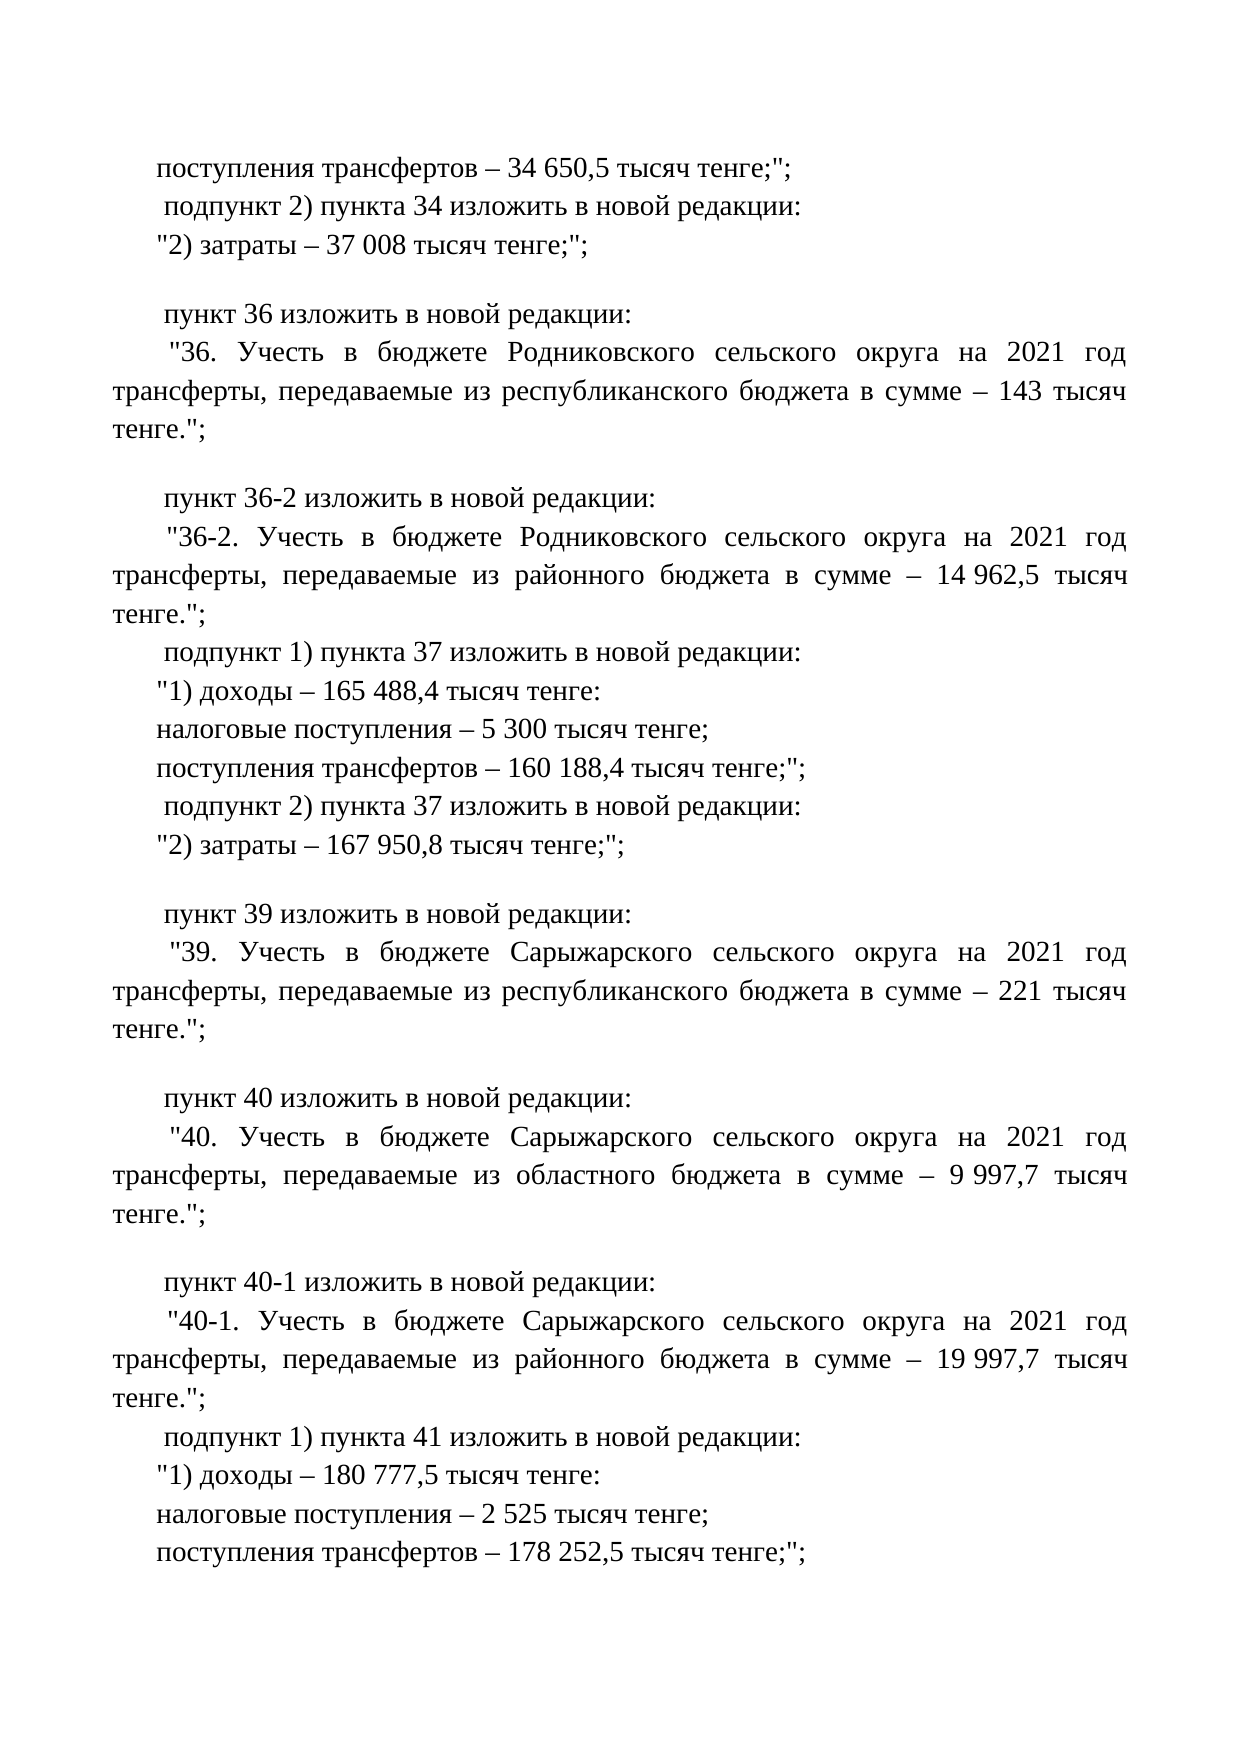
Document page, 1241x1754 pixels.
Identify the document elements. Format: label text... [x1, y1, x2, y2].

text "40-1. Учесть в бюджете Сарыжарского сельского округа на 2021 год трансферты, передаваемые из районного бюджета в сумме – 19 997,7 тысяч тенге."; [112, 1303, 1128, 1414]
text пункт 40-1 изложить в новой редакции: [112, 1264, 1128, 1298]
text "36-2. Учесть в бюджете Родниковского сельского округа на 2021 год трансферты, передаваемые из районного бюджета в сумме – 14 962,5 тысяч тенге."; [112, 519, 1128, 629]
text пункт 40 изложить в новой редакции: [112, 1080, 1128, 1114]
text налоговые поступления – 5 300 тысяч тенге; [112, 711, 1128, 745]
text пункт 36-2 изложить в новой редакции: [112, 480, 1128, 514]
text налоговые поступления – 2 525 тысяч тенге; [112, 1496, 1128, 1529]
text "1) доходы – 180 777,5 тысяч тенге: [112, 1457, 1128, 1491]
text пункт 36 изложить в новой редакции: [112, 296, 1128, 329]
text поступления трансфертов – 34 650,5 тысяч тенге;"; [112, 150, 1128, 183]
text "2) затраты – 37 008 тысяч тенге;"; [112, 227, 1128, 261]
text подпункт 1) пункта 37 изложить в новой редакции: [112, 634, 1128, 668]
text "36. Учесть в бюджете Родниковского сельского округа на 2021 год трансферты, передаваемые из республиканского бюджета в сумме – 143 тысяч тенге."; [112, 334, 1128, 445]
text подпункт 2) пункта 34 изложить в новой редакции: [112, 188, 1128, 222]
text "1) доходы – 165 488,4 тысяч тенге: [112, 673, 1128, 706]
text "40. Учесть в бюджете Сарыжарского сельского округа на 2021 год трансферты, передаваемые из областного бюджета в сумме – 9 997,7 тысяч тенге."; [112, 1119, 1128, 1229]
text "2) затраты – 167 950,8 тысяч тенге;"; [112, 827, 1128, 861]
text подпункт 2) пункта 37 изложить в новой редакции: [112, 788, 1128, 822]
text подпункт 1) пункта 41 изложить в новой редакции: [112, 1419, 1128, 1452]
text пункт 39 изложить в новой редакции: [112, 896, 1128, 929]
text поступления трансфертов – 178 252,5 тысяч тенге;"; [112, 1534, 1128, 1568]
text поступления трансфертов – 160 188,4 тысяч тенге;"; [112, 750, 1128, 783]
text "39. Учесть в бюджете Сарыжарского сельского округа на 2021 год трансферты, передаваемые из республиканского бюджета в сумме – 221 тысяч тенге."; [112, 934, 1128, 1045]
